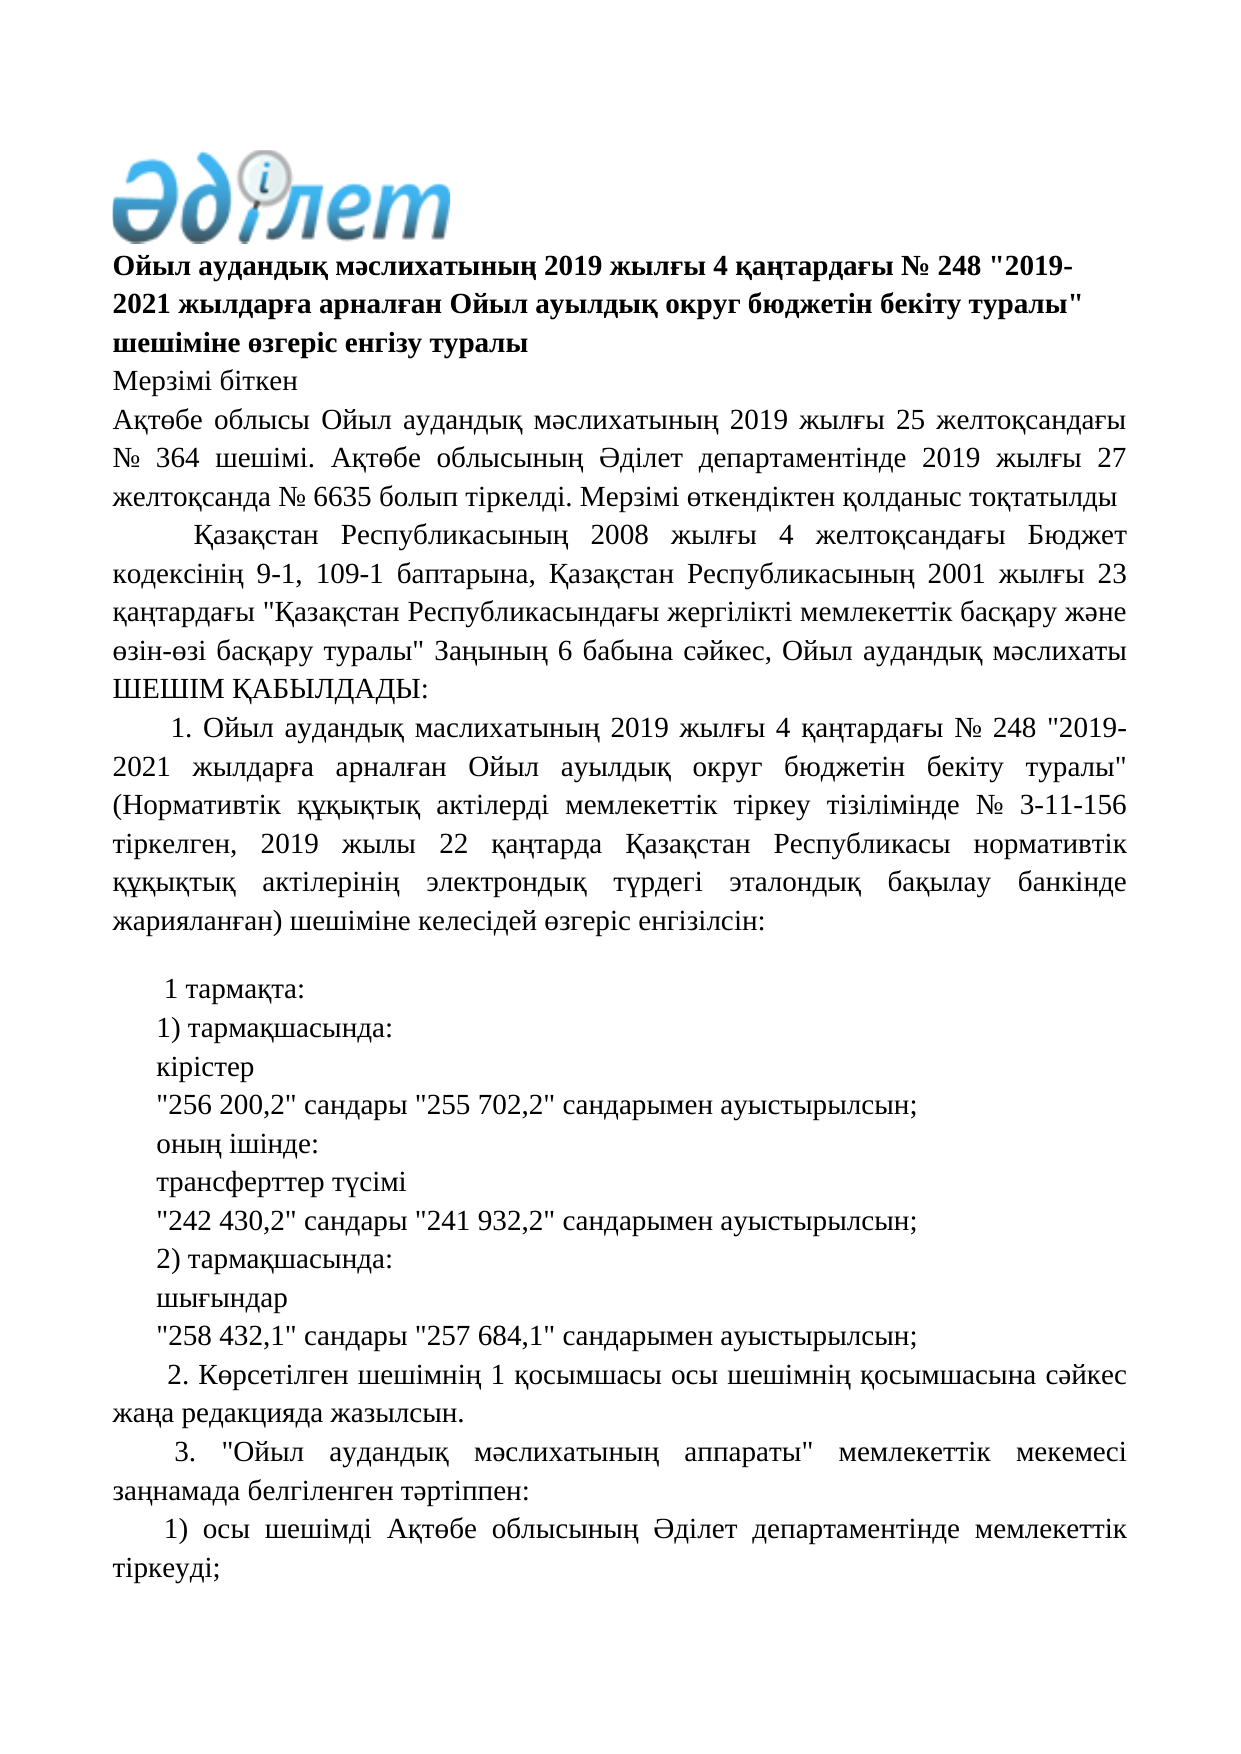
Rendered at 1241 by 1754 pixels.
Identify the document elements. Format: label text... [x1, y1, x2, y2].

text 1) осы шешімді Ақтөбе облысының Әділет департаментінде мемлекеттік тіркеуді; [112, 1511, 1128, 1583]
text Ақтөбе облысы Ойыл аудандық мәслихатының 2019 жылғы 25 желтоқсандағы № 364 шешімі. Ақтөбе облысының Әділет департаментінде 2019 жылғы 27 желтоқсанда № 6635 болып тіркелді. Мерзімі өткендіктен қолданыс тоқтатылды [112, 402, 1128, 512]
text Мерзімі біткен [112, 363, 1128, 397]
text Ойыл аудандық мәслихатының 2019 жылғы 4 қаңтардағы № 248 "2019-2021 жылдарға арналған Ойыл ауылдық округ бюджетін бекіту туралы" шешіміне өзгеріс енгізу туралы [112, 248, 1128, 358]
text 1) тармақшасында: [112, 1010, 1128, 1044]
text трансферттер түсімі [112, 1164, 1128, 1198]
text 2) тармақшасында: [112, 1241, 1128, 1275]
text "256 200,2" сандары "255 702,2" сандарымен ауыстырылсын; [112, 1087, 1128, 1121]
text 1. Ойыл аудандық маслихатының 2019 жылғы 4 қаңтардағы № 248 "2019-2021 жылдарға арналған Ойыл ауылдық округ бюджетін бекіту туралы" (Нормативтік құқықтық актілерді мемлекеттік тіркеу тізілімінде № 3-11-156 тіркелген, 2019 жылы 22 қаңтарда Қазақстан Республикасы нормативтік құқықтық актілерінің электрондық түрдегі эталондық бақылау банкінде жарияланған) шешіміне келесідей өзгеріс енгізілсін: [112, 710, 1128, 936]
text кірістер [112, 1049, 1128, 1082]
text "242 430,2" сандары "241 932,2" сандарымен ауыстырылсын; [112, 1203, 1128, 1236]
text оның ішінде: [112, 1126, 1128, 1159]
text "258 432,1" сандары "257 684,1" сандарымен ауыстырылсын; [112, 1318, 1128, 1352]
text 1 тармақта: [112, 972, 1128, 1005]
text шығындар [112, 1280, 1128, 1313]
picture [112, 150, 451, 244]
text 3. "Ойыл аудандық мәслихатының аппараты" мемлекеттік мекемесі заңнамада белгіленген тәртіппен: [112, 1434, 1128, 1506]
text Қазақстан Республикасының 2008 жылғы 4 желтоқсандағы Бюджет кодексінің 9-1, 109-1 баптарына, Қазақстан Республикасының 2001 жылғы 23 қаңтардағы "Қазақстан Республикасындағы жергілікті мемлекеттік басқару және өзін-өзі басқару туралы" Заңының 6 бабына сәйкес, Ойыл аудандық мәслихаты ШЕШІМ ҚАБЫЛДАДЫ: [112, 517, 1128, 705]
text 2. Көрсетілген шешімнің 1 қосымшасы осы шешімнің қосымшасына сәйкес жаңа редакцияда жазылсын. [112, 1357, 1128, 1429]
